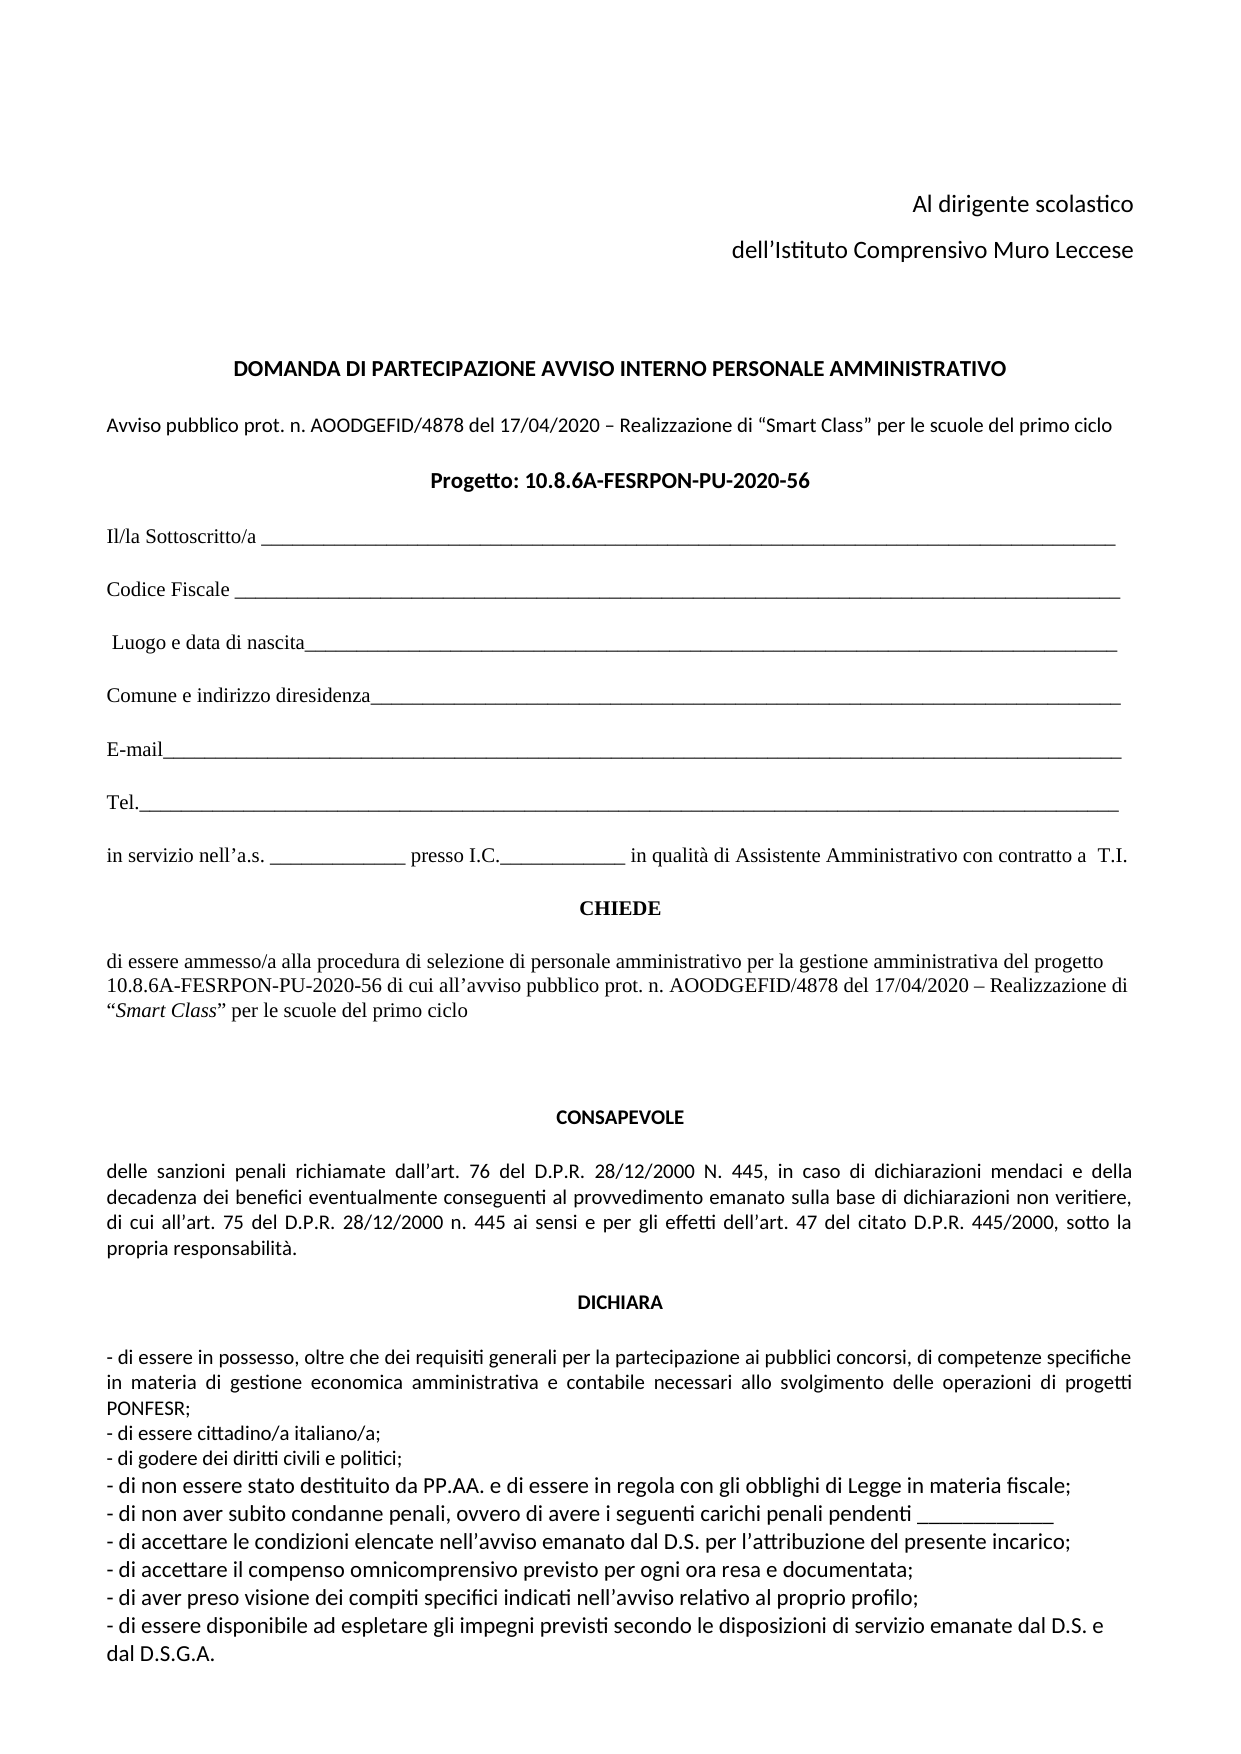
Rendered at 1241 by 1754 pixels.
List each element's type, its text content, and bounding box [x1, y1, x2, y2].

text dell’Istituto Comprensivo Muro Leccese [106, 234, 1134, 264]
text Al dirigente scolastico [106, 188, 1134, 219]
text Codice Fiscale _____________________________________________________________________________________ [106, 577, 1134, 601]
text di essere ammesso/a alla procedura di selezione di personale amministrativo per la gestione amministrativa del progetto 10.8.6A-FESRPON-PU-2020-56 di cui all’avviso pubblico prot. n. AOODGEFID/4878 del 17/04/2020 – Realizzazione di “Smart Class” per le scuole del primo ciclo [106, 949, 1134, 1022]
text Progetto: 10.8.6A-FESRPON-PU-2020-56 [106, 466, 1134, 494]
text Comune e indirizzo diresidenza________________________________________________________________________ [106, 683, 1134, 707]
text - di essere in possesso, oltre che dei requisiti generali per la partecipazione ai pubblici concorsi, di competenze specifiche in materia di gestione economica amministrativa e contabile necessari allo svolgimento delle operazioni di progetti PONFESR; [106, 1344, 1134, 1420]
text - di accettare le condizioni elencate nell’avviso emanato dal D.S. per l’attribuzione del presente incarico; - di accettare il compenso omnicomprensivo previsto per ogni ora resa e documentata; - di aver preso visione dei compiti specifici indicati nell’avviso relativo al proprio profilo; - di essere disponibile ad espletare gli impegni previsti secondo le disposizioni di servizio emanate dal D.S. e dal D.S.G.A. [106, 1527, 1134, 1667]
text - di non essere stato destituito da PP.AA. e di essere in regola con gli obblighi di Legge in materia fiscale; - di non aver subito condanne penali, ovvero di avere i seguenti carichi penali pendenti ____________ [106, 1471, 1134, 1527]
text delle sanzioni penali richiamate dall’art. 76 del D.P.R. 28/12/2000 N. 445, in caso di dichiarazioni mendaci e della decadenza dei benefici eventualmente conseguenti al provvedimento emanato sulla base di dichiarazioni non veritiere, di cui all’art. 75 del D.P.R. 28/12/2000 n. 445 ai sensi e per gli effetti dell’art. 47 del citato D.P.R. 445/2000, sotto la propria responsabilità. [106, 1158, 1134, 1260]
text DOMANDA DI PARTECIPAZIONE AVVISO INTERNO PERSONALE AMMINISTRATIVO [106, 354, 1134, 383]
text E-mail____________________________________________________________________________________________ [106, 736, 1134, 761]
text Il/la Sottoscritto/a __________________________________________________________________________________ [106, 523, 1134, 548]
text Luogo e data di nascita______________________________________________________________________________ [106, 630, 1134, 654]
text Tel.______________________________________________________________________________________________ [106, 790, 1134, 814]
text - di essere cittadino/a italiano/a; - di godere dei diritti civili e politici; [106, 1420, 1134, 1471]
text DICHIARA [106, 1289, 1134, 1315]
text CHIEDE [106, 896, 1134, 920]
text CONSAPEVOLE [106, 1104, 1134, 1129]
text Avviso pubblico prot. n. AOODGEFID/4878 del 17/04/2020 – Realizzazione di “Smart Class” per le scuole del primo ciclo [106, 412, 1134, 437]
text in servizio nell’a.s. _____________ presso I.C.____________ in qualità di Assistente Amministrativo con contratto a T.I. [106, 843, 1134, 867]
